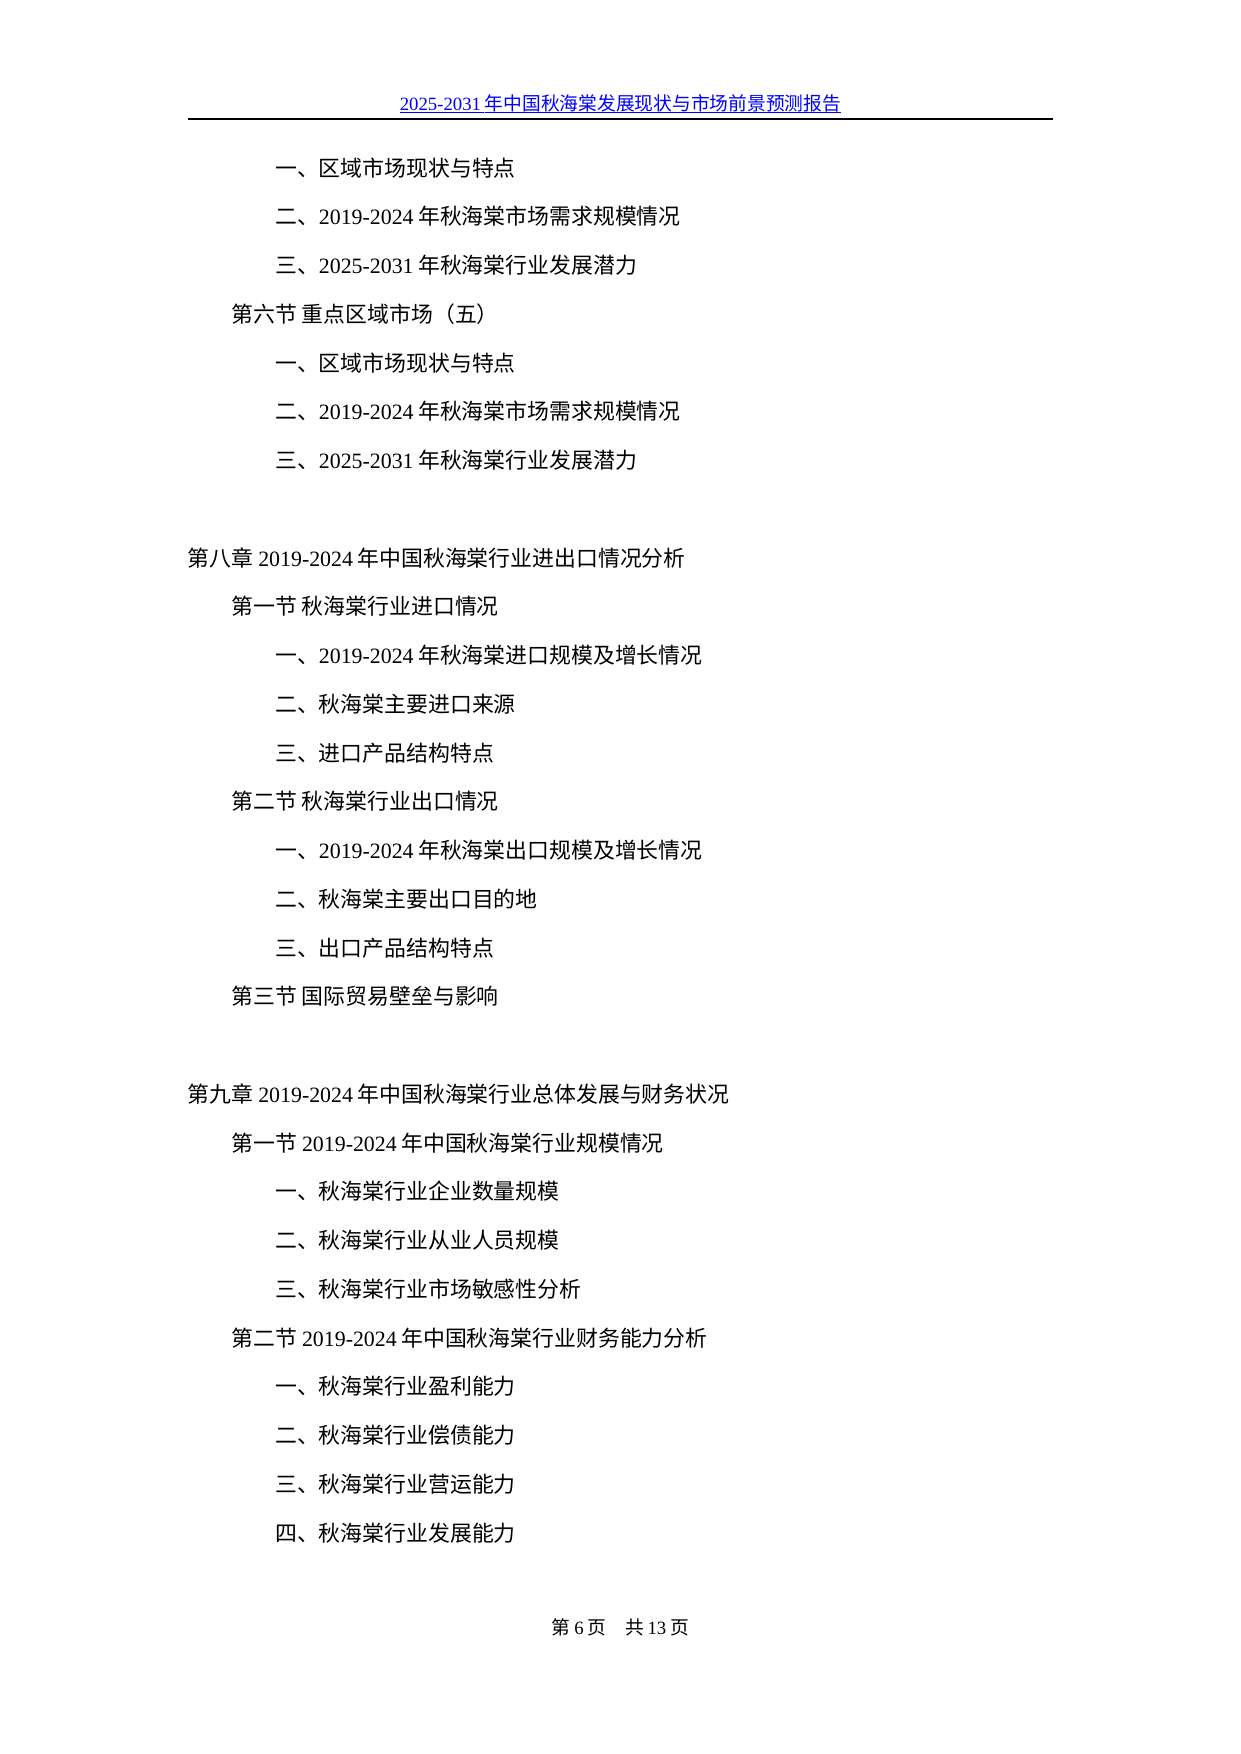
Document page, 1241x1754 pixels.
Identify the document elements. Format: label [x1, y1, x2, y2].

text [187, 150, 1053, 1548]
